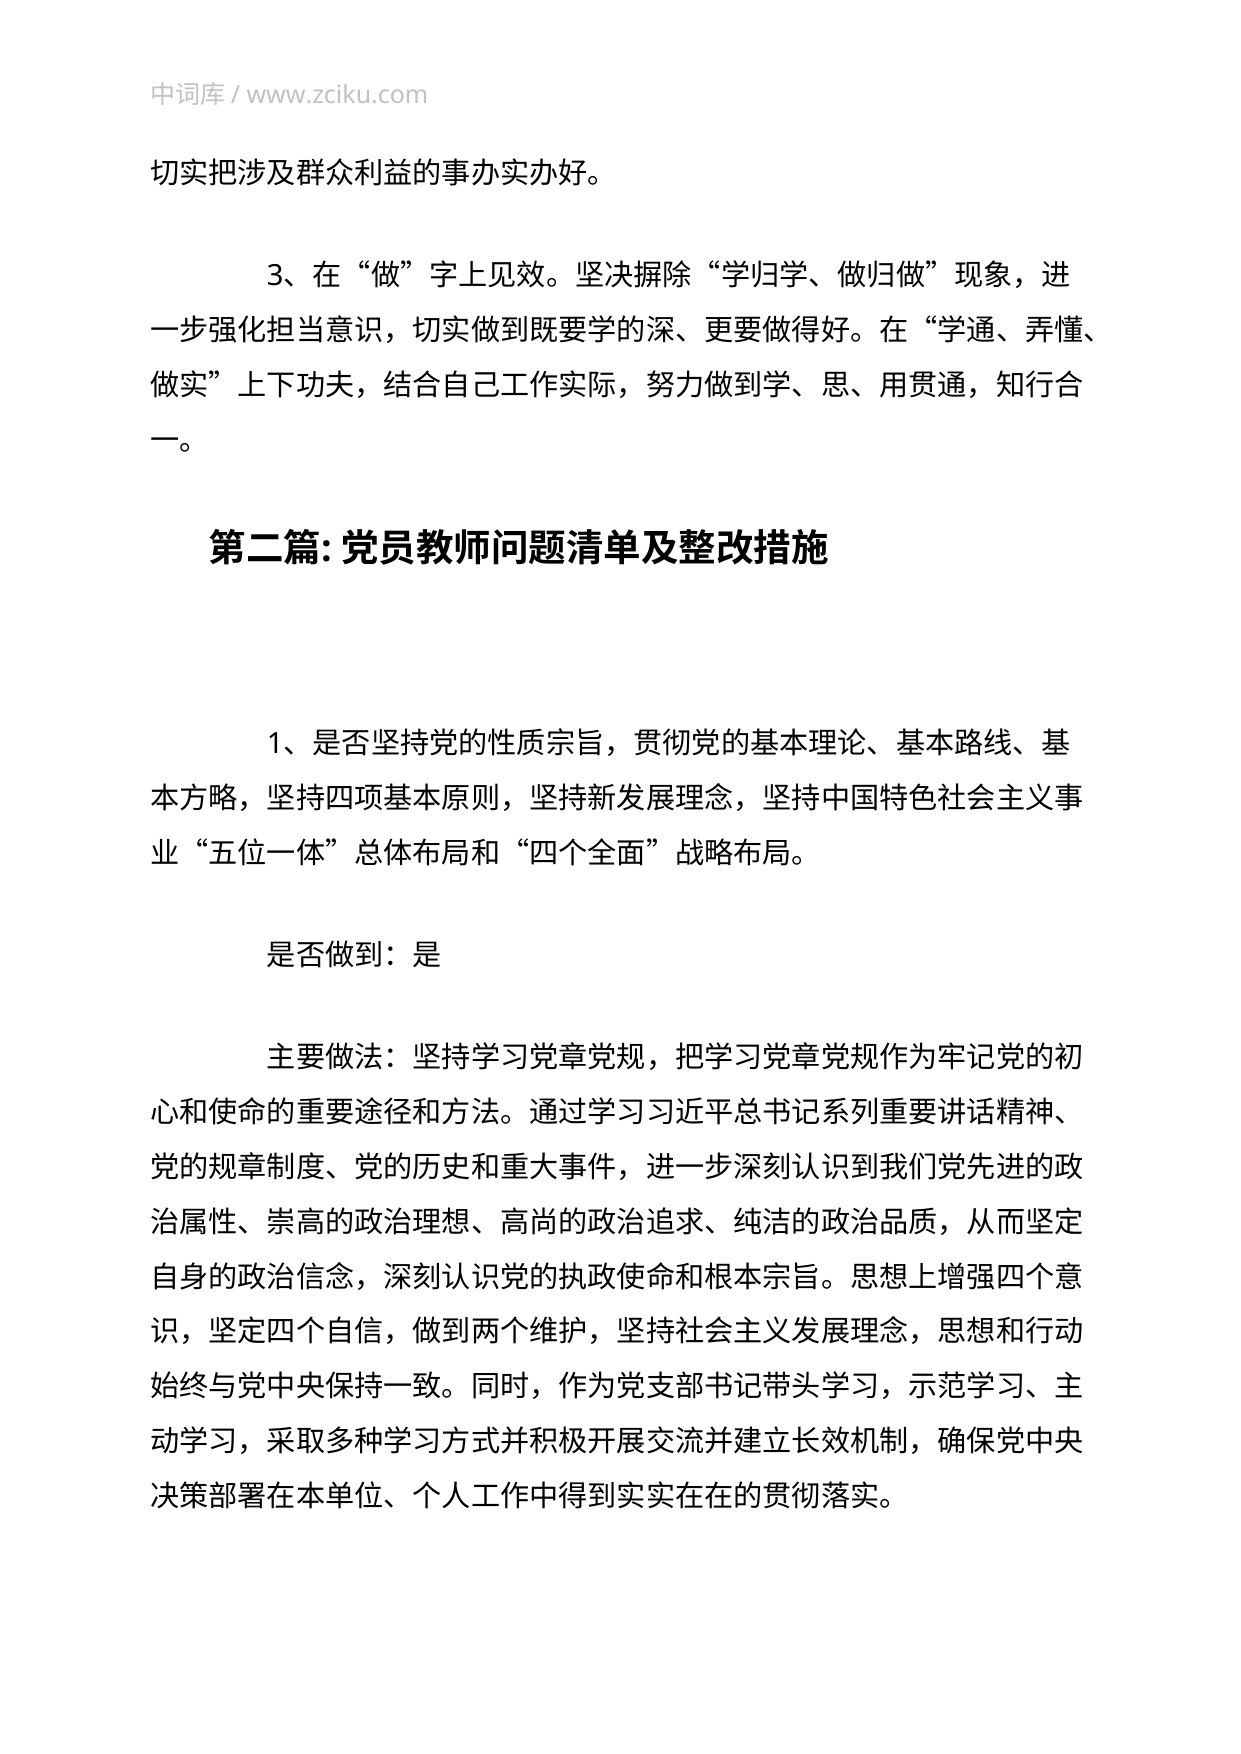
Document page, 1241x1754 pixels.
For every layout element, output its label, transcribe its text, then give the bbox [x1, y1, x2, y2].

text 1、是否坚持党的性质宗旨，贯彻党的基本理论、基本路线、基本方略，坚持四项基本原则，坚持新发展理念，坚持中国特色社会主义事业“五位一体”总体布局和“四个全面”战略布局。 [150, 720, 1090, 872]
text 第二篇: 党员教师问题清单及整改措施 [150, 518, 1090, 573]
text 3、在“做”字上见效。坚决摒除“学归学、做归做”现象，进一步强化担当意识，切实做到既要学的深、更要做得好。在“学通、弄懂、做实”上下功夫，结合自己工作实际，努力做到学、思、用贯通，知行合一。 [150, 252, 1090, 459]
text 主要做法：坚持学习党章党规，把学习党章党规作为牢记党的初心和使命的重要途径和方法。通过学习习近平总书记系列重要讲话精神、党的规章制度、党的历史和重大事件，进一步深刻认识到我们党先进的政治属性、崇高的政治理想、高尚的政治追求、纯洁的政治品质，从而坚定自身的政治信念，深刻认识党的执政使命和根本宗旨。思想上增强四个意识，坚定四个自信，做到两个维护，坚持社会主义发展理念，思想和行动始终与党中央保持一致。同时，作为党支部书记带头学习，示范学习、主动学习，采取多种学习方式并积极开展交流并建立长效机制，确保党中央决策部署在本单位、个人工作中得到实实在在的贯彻落实。 [150, 1033, 1090, 1515]
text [150, 150, 1090, 192]
text 是否做到：是 [150, 932, 1090, 974]
